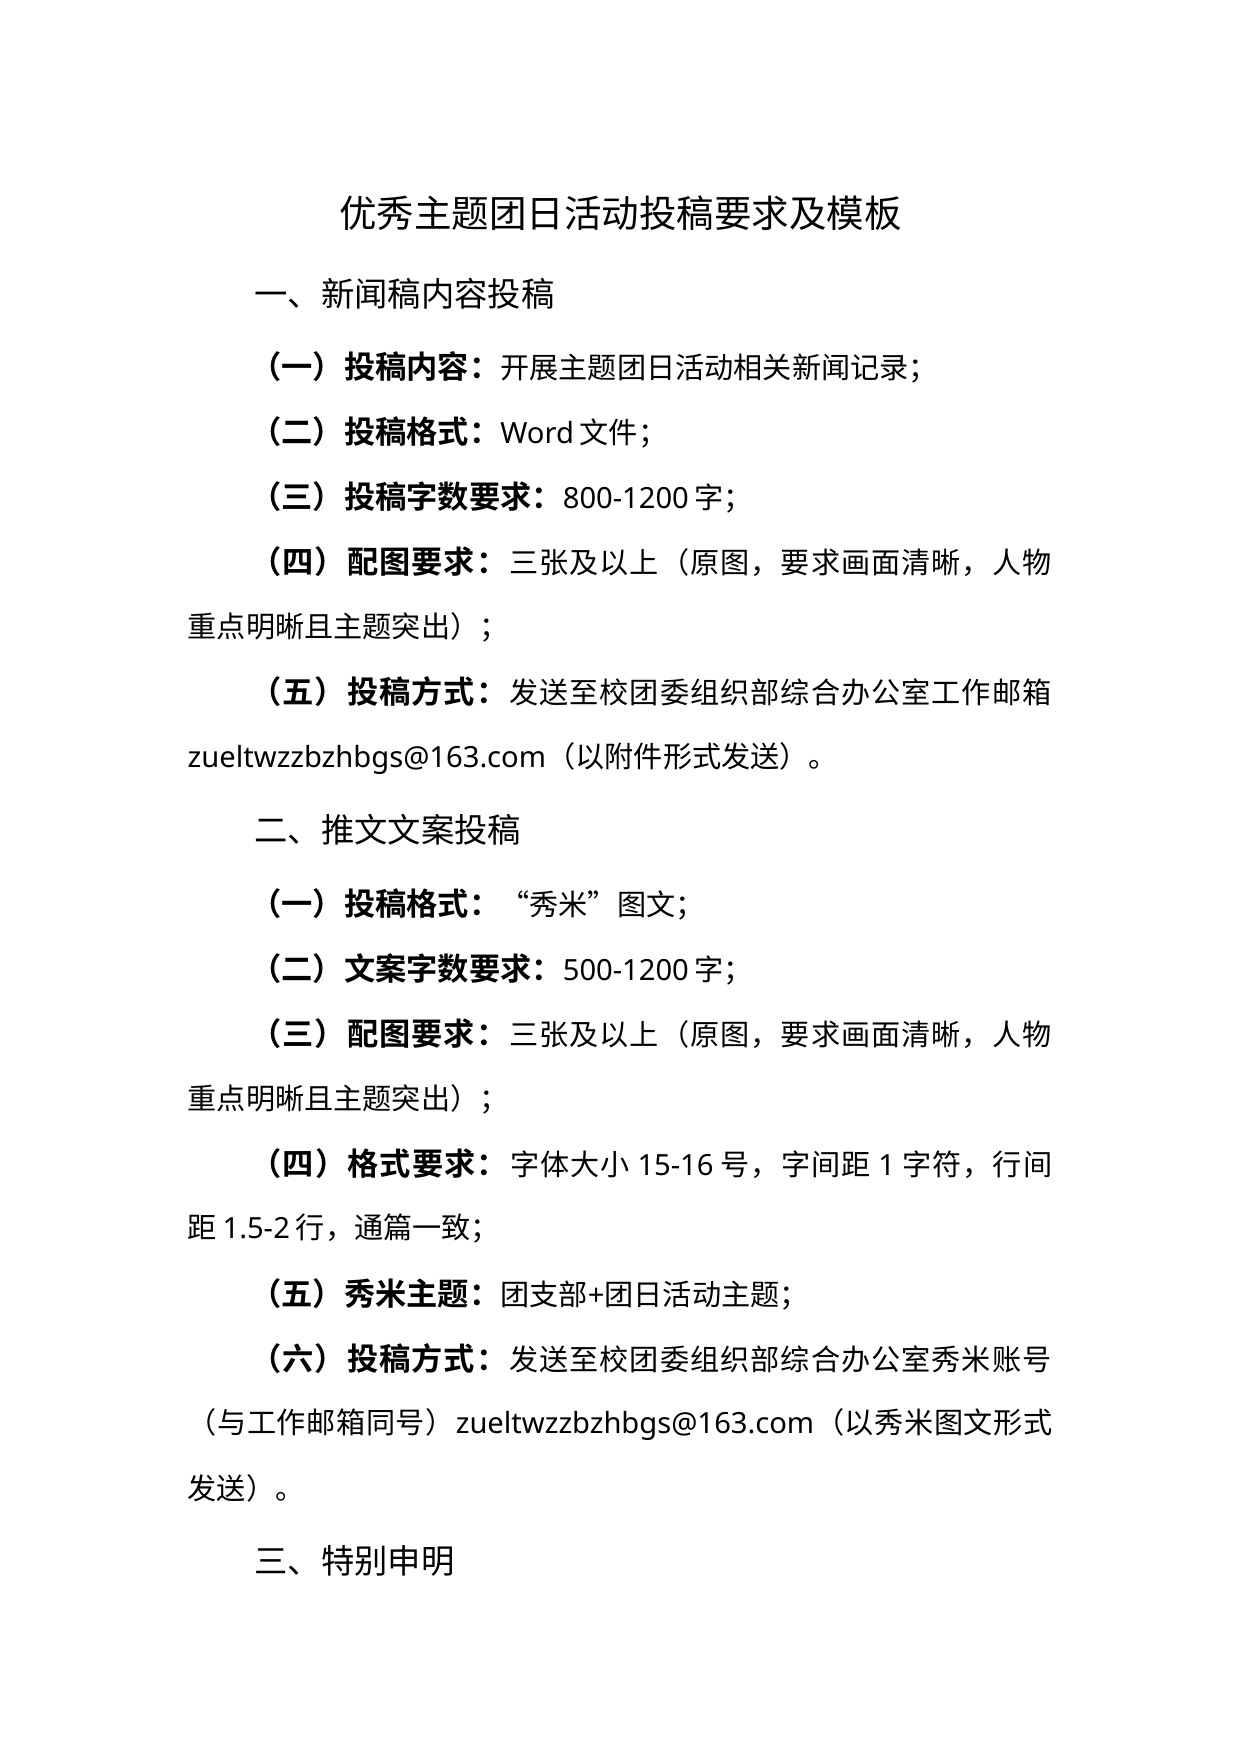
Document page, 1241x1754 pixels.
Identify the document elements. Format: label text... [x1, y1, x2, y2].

text （二）投稿格式：Word文件； [187, 398, 1053, 463]
text （二）文案字数要求：500-1200字； [187, 934, 1053, 999]
text 优秀主题团日活动投稿要求及模板 [187, 178, 1053, 243]
text （五）投稿方式：发送至校团委组织部综合办公室工作邮箱zueltwzzbzhbgs@163.com（以附件形式发送）。 [187, 658, 1053, 788]
text （一）投稿格式：“秀米”图文； [187, 869, 1053, 934]
text （三）投稿字数要求：800-1200字； [187, 463, 1053, 528]
text （六）投稿方式：发送至校团委组织部综合办公室秀米账号（与工作邮箱同号）zueltwzzbzhbgs@163.com（以秀米图文形式发送）。 [187, 1324, 1053, 1519]
text 三、特别申明 [187, 1527, 1053, 1592]
text 一、新闻稿内容投稿 [187, 259, 1053, 324]
text （四）配图要求：三张及以上（原图，要求画面清晰，人物重点明晰且主题突出）； [187, 528, 1053, 658]
text （五）秀米主题：团支部+团日活动主题； [187, 1259, 1053, 1324]
text 二、推文文案投稿 [187, 796, 1053, 861]
text （一）投稿内容：开展主题团日活动相关新闻记录； [187, 333, 1053, 398]
text （四）格式要求：字体大小15-16号，字间距1字符，行间距1.5-2行，通篇一致； [187, 1129, 1053, 1259]
text （三）配图要求：三张及以上（原图，要求画面清晰，人物重点明晰且主题突出）； [187, 999, 1053, 1129]
